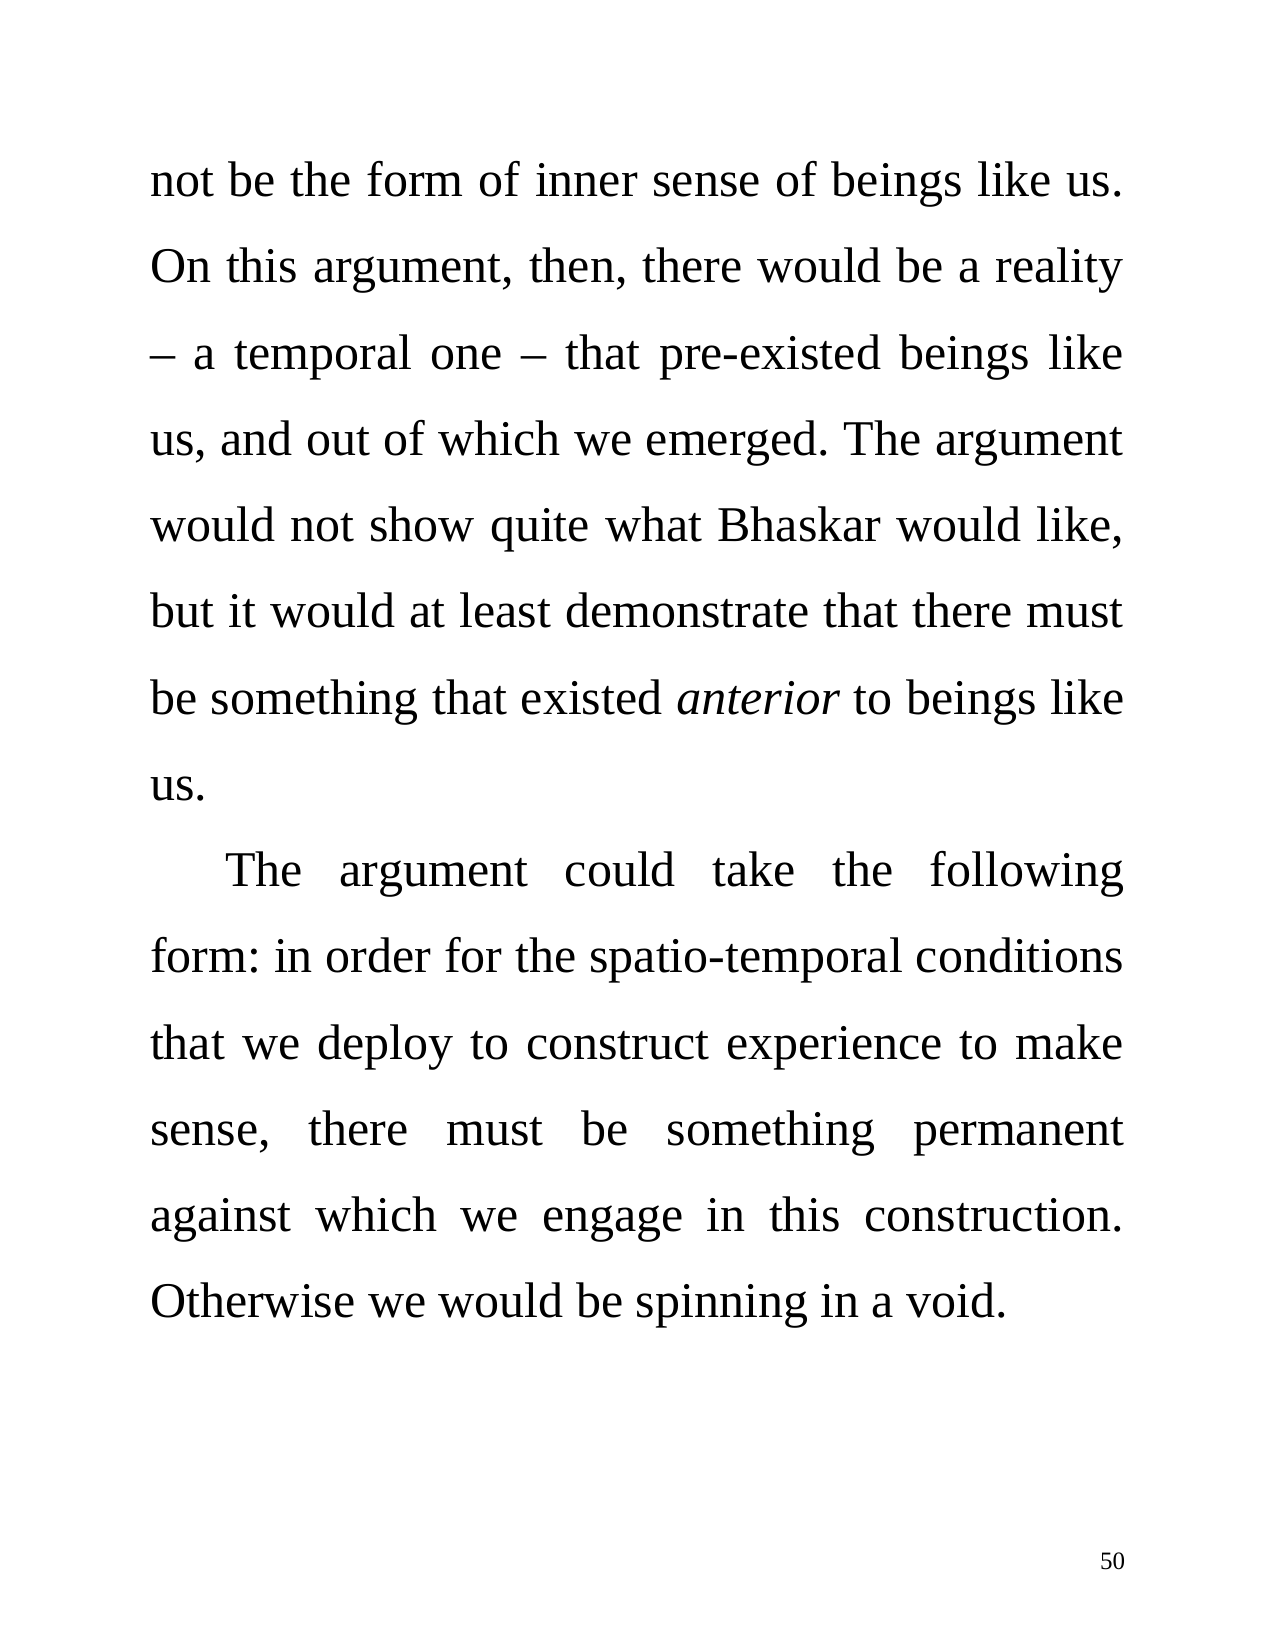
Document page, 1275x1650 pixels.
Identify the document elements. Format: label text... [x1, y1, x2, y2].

text The argument could take the following form: in order for the spatio-temporal conditions that we deploy to construct experience to make sense, there must be something permanent against which we engage in this construction. Otherwise we would be spinning in a void. [150, 840, 1125, 1329]
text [150, 150, 1125, 811]
